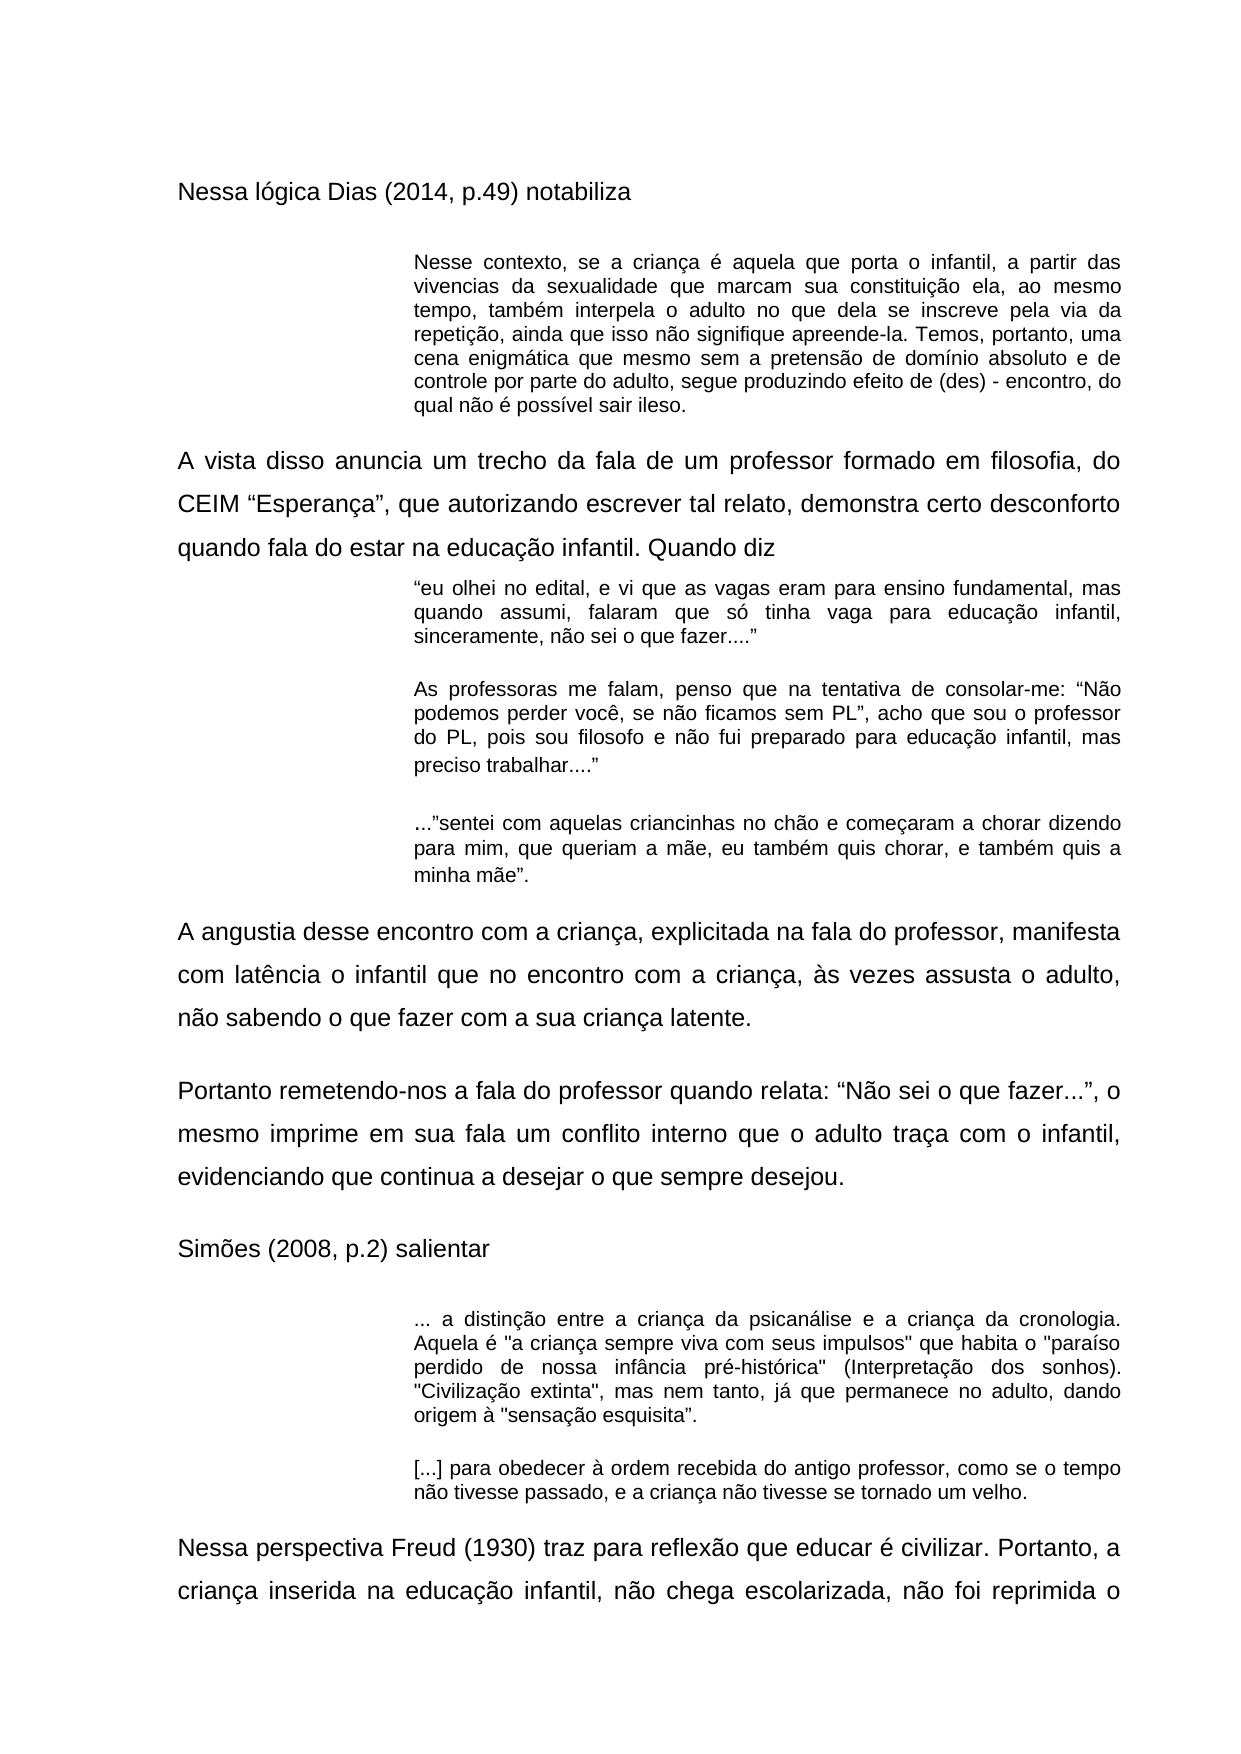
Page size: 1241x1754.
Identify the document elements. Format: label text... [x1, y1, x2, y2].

list ...”sentei com aquelas criancinhas no chão e começaram a chorar dizendo para mim, que queriam a mãe, eu também quis chorar, e também quis a minha mãe”. [413, 807, 1122, 888]
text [177, 1533, 1122, 1604]
text Simões (2008, p.2) salientar [177, 1234, 1122, 1263]
list Nesse contexto, se a criança é aquela que porta o infantil, a partir das vivencias da sexualidade que marcam sua constituição ela, ao mesmo tempo, também interpela o adulto no que dela se inscreve pela via da repetição, ainda que isso não signifique apreende-la. Temos, portanto, uma cena enigmática que mesmo sem a pretensão de domínio absoluto e de controle por parte do adulto, segue produzindo efeito de (des) - encontro, do qual não é possível sair ileso. [413, 249, 1122, 417]
text Portanto remetendo-nos a fala do professor quando relata: “Não sei o que fazer...”, o mesmo imprime em sua fala um conflito interno que o adulto traça com o infantil, evidenciando que continua a desejar o que sempre desejou. [177, 1076, 1122, 1191]
text A angustia desse encontro com a criança, explicitada na fala do professor, manifesta com latência o infantil que no encontro com a criança, às vezes assusta o adulto, não sabendo o que fazer com a sua criança latente. [177, 917, 1122, 1032]
list Nessa lógica Dias (2014, p.49) notabiliza [177, 177, 1122, 206]
list A vista disso anuncia um trecho da fala de um professor formado em filosofia, do CEIM “Esperança”, que autorizando escrever tal relato, demonstra certo desconforto quando fala do estar na educação infantil. Quando diz [177, 446, 1122, 561]
text [...] para obedecer à ordem recebida do antigo professor, como se o tempo não tivesse passado, e a criança não tivesse se tornado um velho. [413, 1456, 1122, 1503]
list “eu olhei no edital, e vi que as vagas eram para ensino fundamental, mas quando assumi, falaram que só tinha vaga para educação infantil, sinceramente, não sei o que fazer....” [413, 576, 1122, 648]
text ... a distinção entre a criança da psicanálise e a criança da cronologia. Aquela é "a criança sempre viva com seus impulsos" que habita o "paraíso perdido de nossa infância pré-histórica" (Interpretação dos sonhos). "Civilização extinta", mas nem tanto, já que permanece no adulto, dando origem à "sensação esquisita”. [413, 1307, 1122, 1426]
list As professoras me falam, penso que na tentativa de consolar-me: “Não podemos perder você, se não ficamos sem PL”, acho que sou o professor do PL, pois sou filosofo e não fui preparado para educação infantil, mas preciso trabalhar....” [413, 677, 1122, 777]
